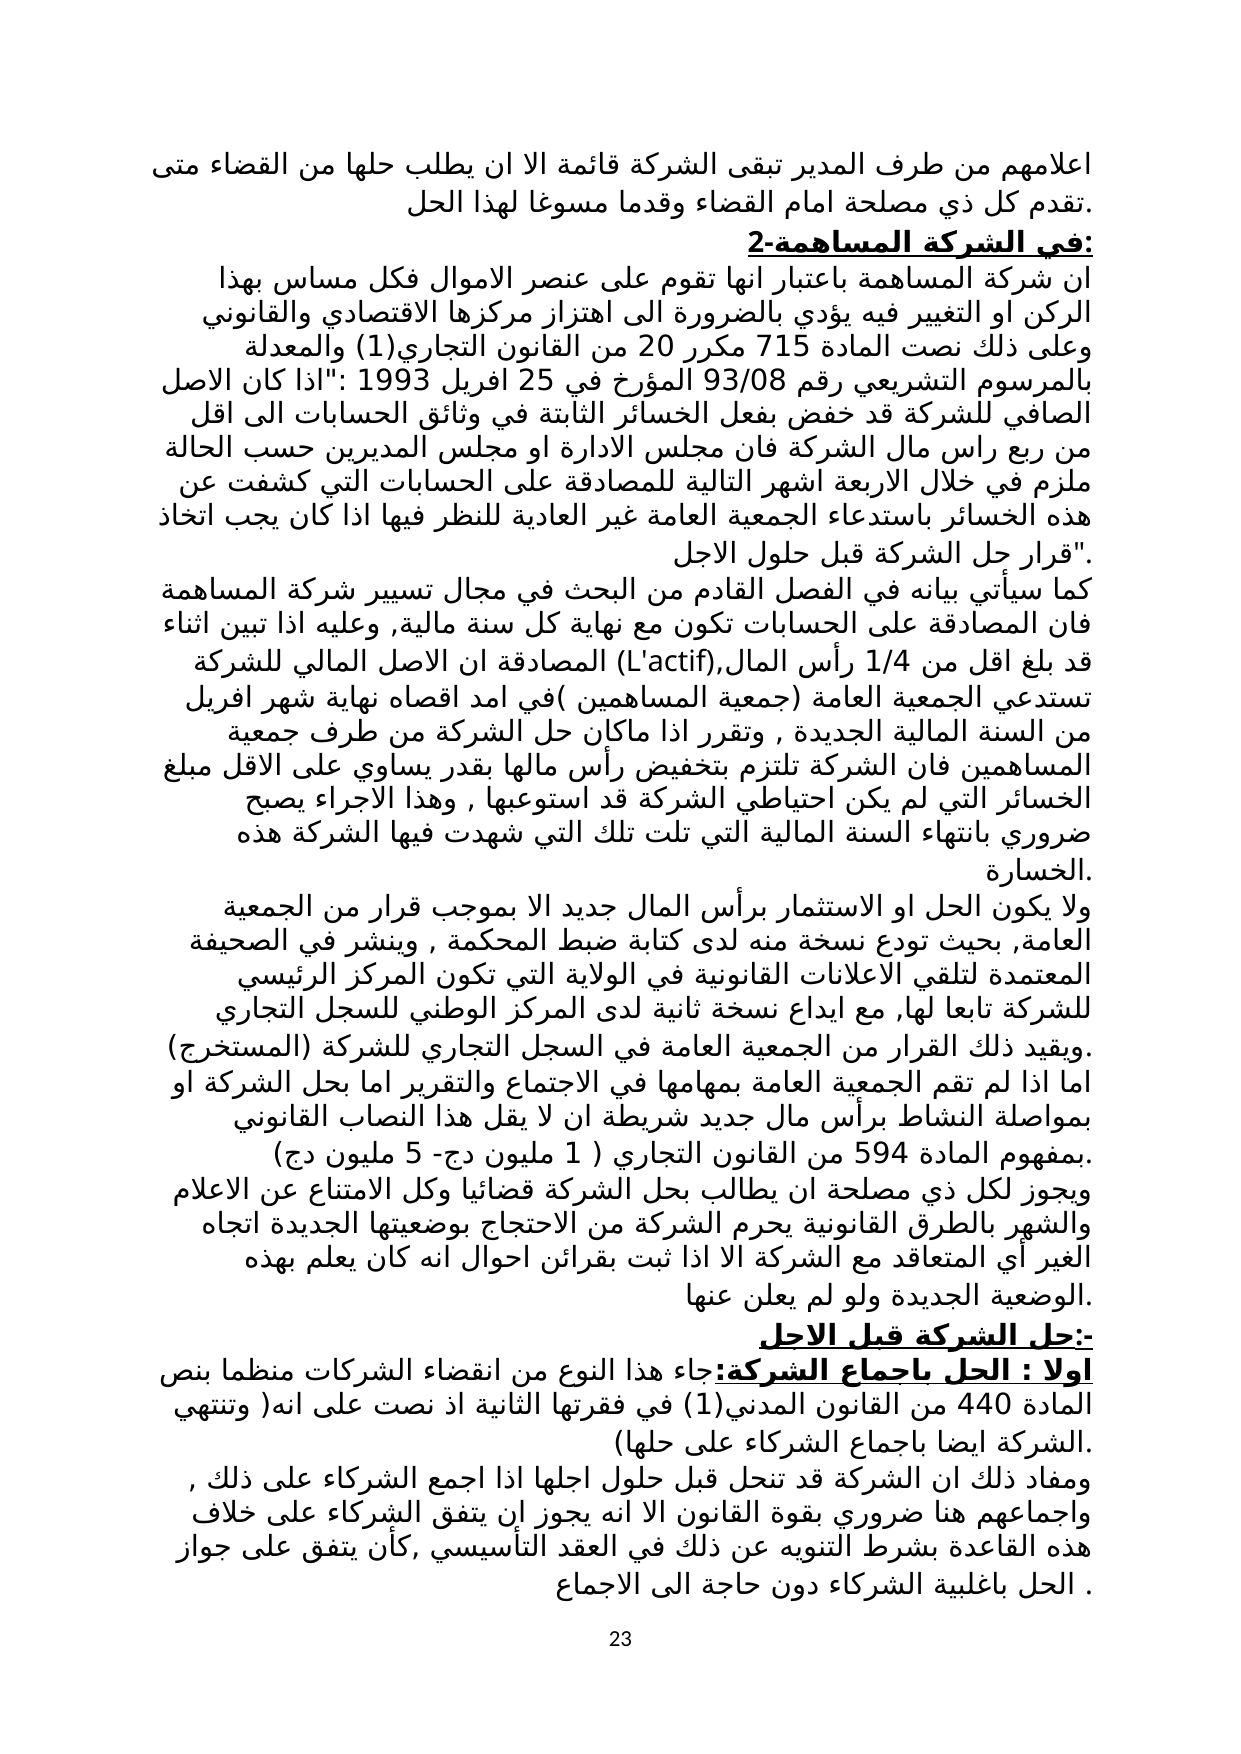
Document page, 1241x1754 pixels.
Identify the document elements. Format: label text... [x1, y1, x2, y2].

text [148, 148, 1093, 1314]
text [148, 1354, 1093, 1603]
text حل الشركة قبل الاجل:- [148, 1314, 1093, 1354]
